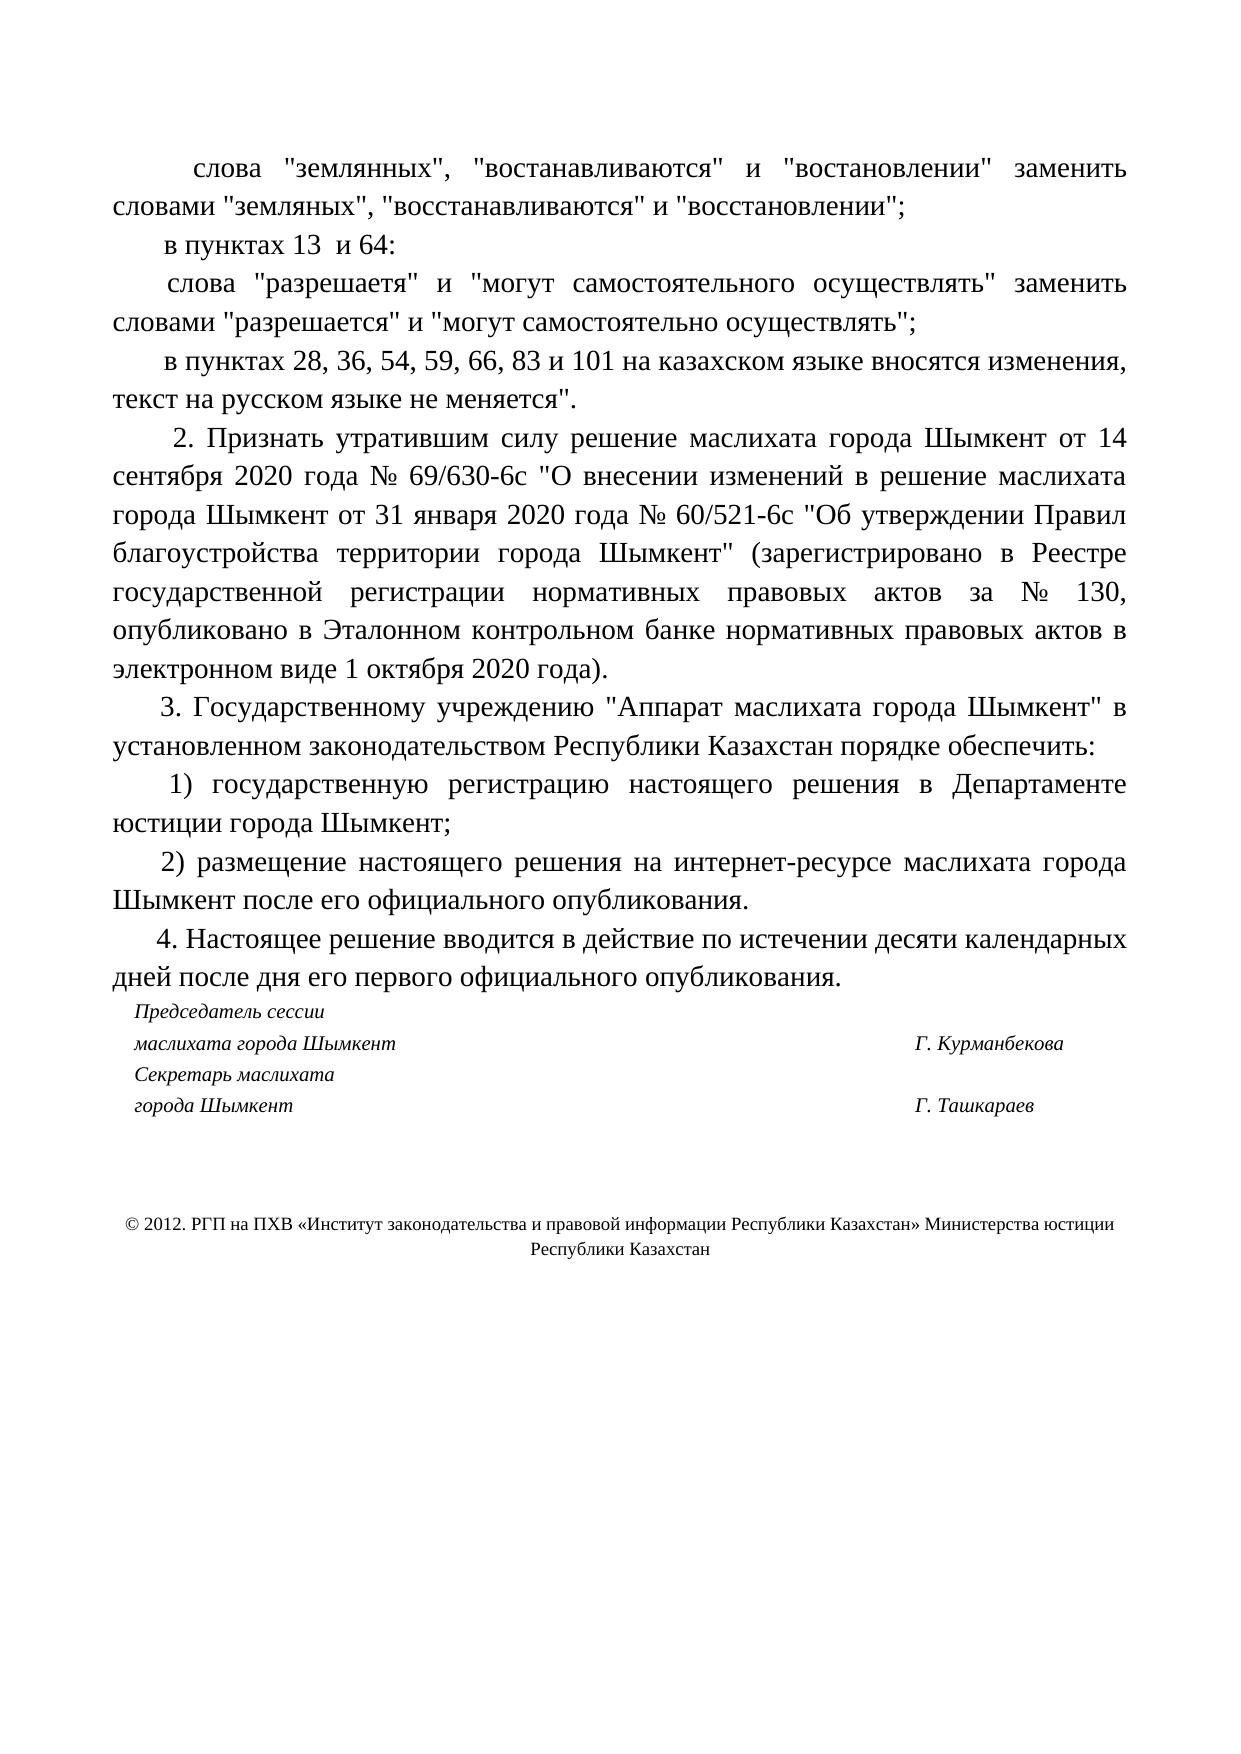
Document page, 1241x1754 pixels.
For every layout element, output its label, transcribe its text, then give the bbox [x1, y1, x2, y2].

table_header Председатель сессии [101, 998, 1240, 1029]
text 2) размещение настоящего решения на интернет-ресурсе маслихата города Шымкент после его официального опубликования. [112, 844, 1128, 916]
text в пунктах 28, 36, 54, 59, 66, 83 и 101 на казахском языке вносятся изменения, текст на русском языке не меняется". [112, 343, 1128, 415]
text © 2012. РГП на ПХВ «Институт законодательства и правовой информации Республики Казахстан» Министерства юстиции Республики Казахстан [112, 1213, 1128, 1259]
table_cell Г. Ташкараев [913, 1091, 1240, 1122]
table_cell Г. Курманбекова [913, 1029, 1240, 1060]
text слова "землянных", "востанавливаются" и "востановлении" заменить словами "земляных", "восстанавливаются" и "восстановлении"; [112, 150, 1128, 222]
table_cell Секретарь маслихата [101, 1060, 1240, 1091]
text 3. Государственному учреждению "Аппарат маслихата города Шымкент" в установленном законодательством Республики Казахстан порядке обеспечить: [112, 689, 1128, 762]
table_cell маслихата города Шымкент [101, 1029, 913, 1060]
table_cell города Шымкент [101, 1091, 913, 1122]
text 1) государственную регистрацию настоящего решения в Департаменте юстиции города Шымкент; [112, 767, 1128, 839]
text 4. Настоящее решение вводится в действие по истечении десяти календарных дней после дня его первого официального опубликования. [112, 921, 1128, 993]
text 2. Признать утратившим силу решение маслихата города Шымкент от 14 сентября 2020 года № 69/630-6с "О внесении изменений в решение маслихата города Шымкент от 31 января 2020 года № 60/521-6с "Об утверждении Правил благоустройства территории города Шымкент" (зарегистрировано в Реестре государственной регистрации нормативных правовых актов за № 130, опубликовано в Эталонном контрольном банке нормативных правовых актов в электронном виде 1 октября 2020 года). [112, 420, 1128, 684]
text слова "разрешаетя" и "могут самостоятельного осуществлять" заменить словами "разрешается" и "могут самостоятельно осуществлять"; [112, 266, 1128, 338]
text в пунктах 13 и 64: [112, 227, 1128, 261]
